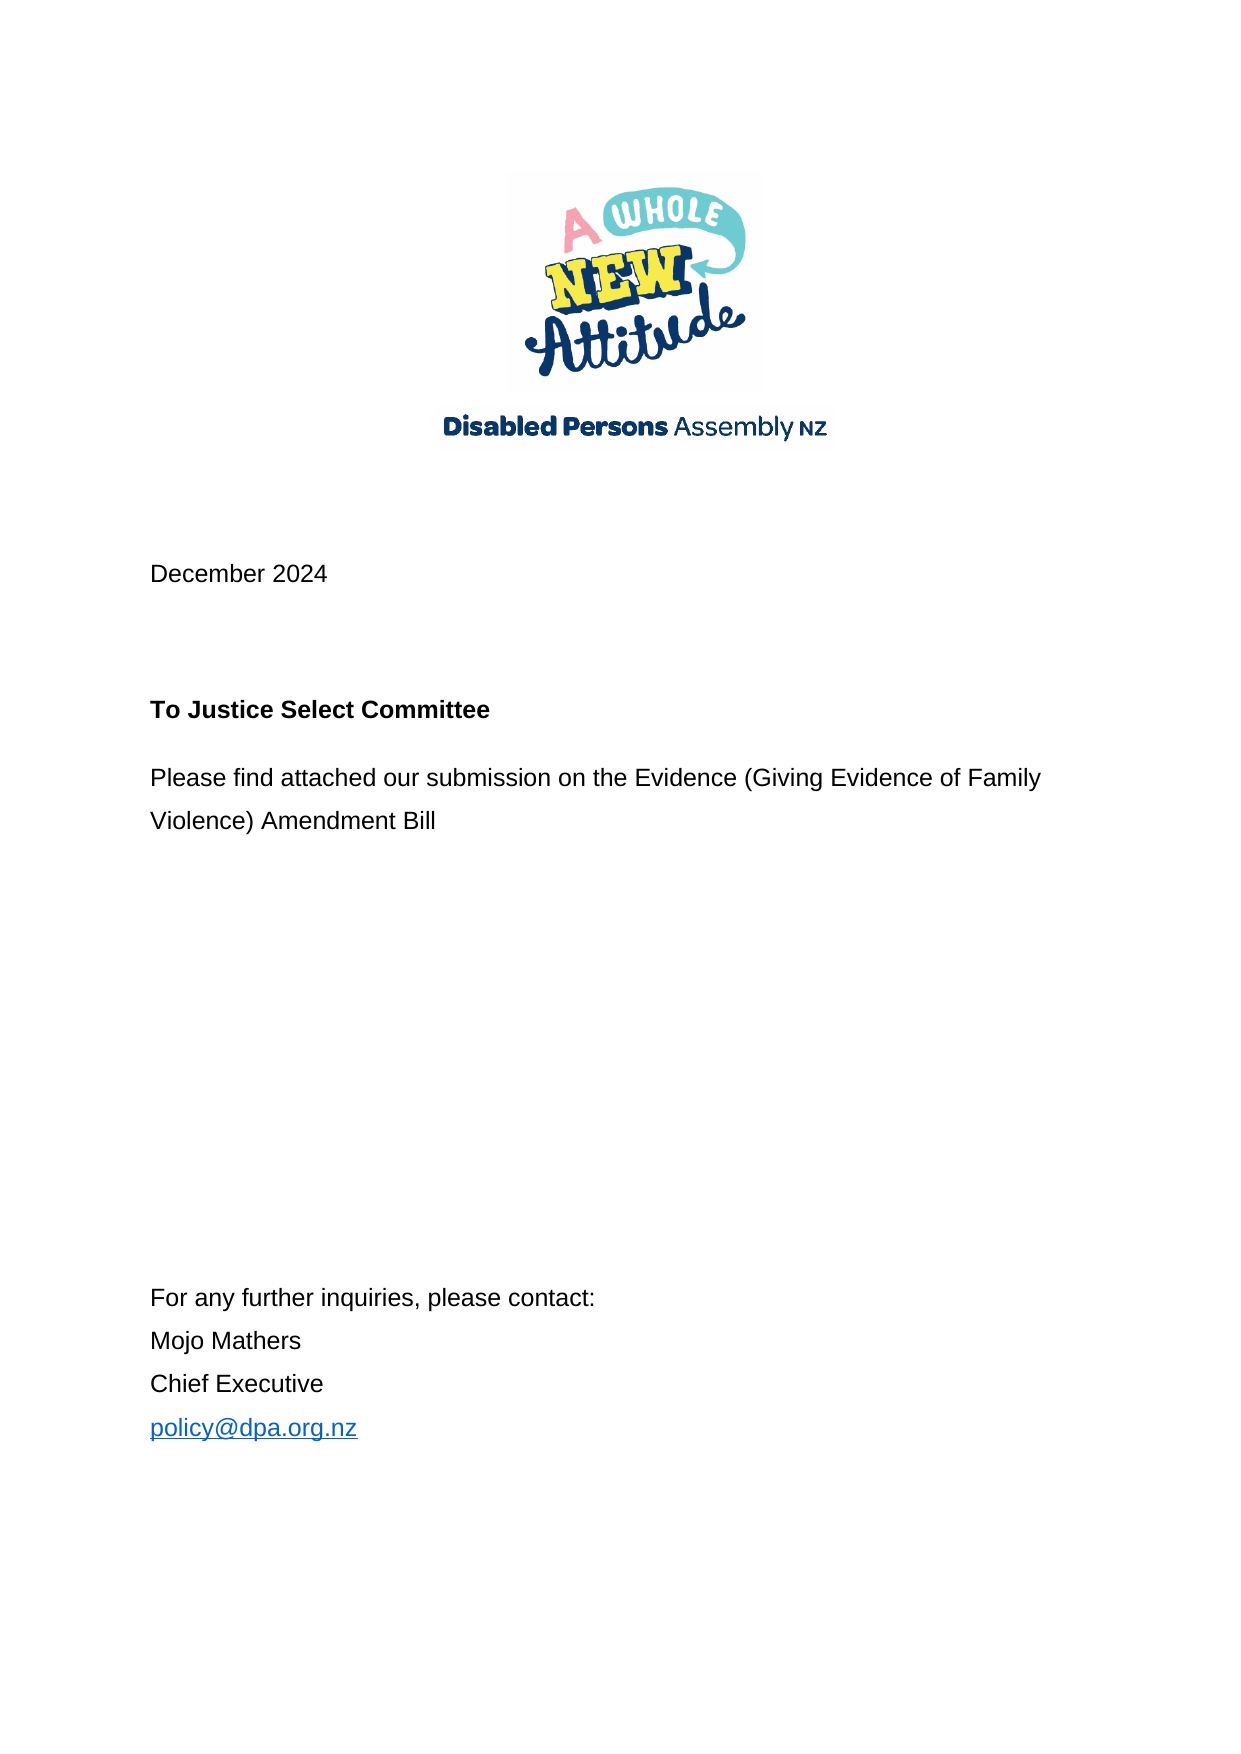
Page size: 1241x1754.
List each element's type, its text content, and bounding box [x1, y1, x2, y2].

text December 2024 [150, 559, 1090, 587]
picture [435, 405, 835, 450]
text Please find attached our submission on the Evidence (Giving Evidence of Family Violence) Amendment Bill [150, 763, 1090, 835]
picture [506, 171, 764, 392]
text Mojo Mathers [150, 1326, 1090, 1355]
text Chief Executive [150, 1369, 1090, 1398]
text policy@dpa.org.nz [150, 1412, 1090, 1441]
text For any further inquiries, please contact: [150, 1283, 1090, 1312]
text To Justice Select Committee [150, 695, 1090, 724]
